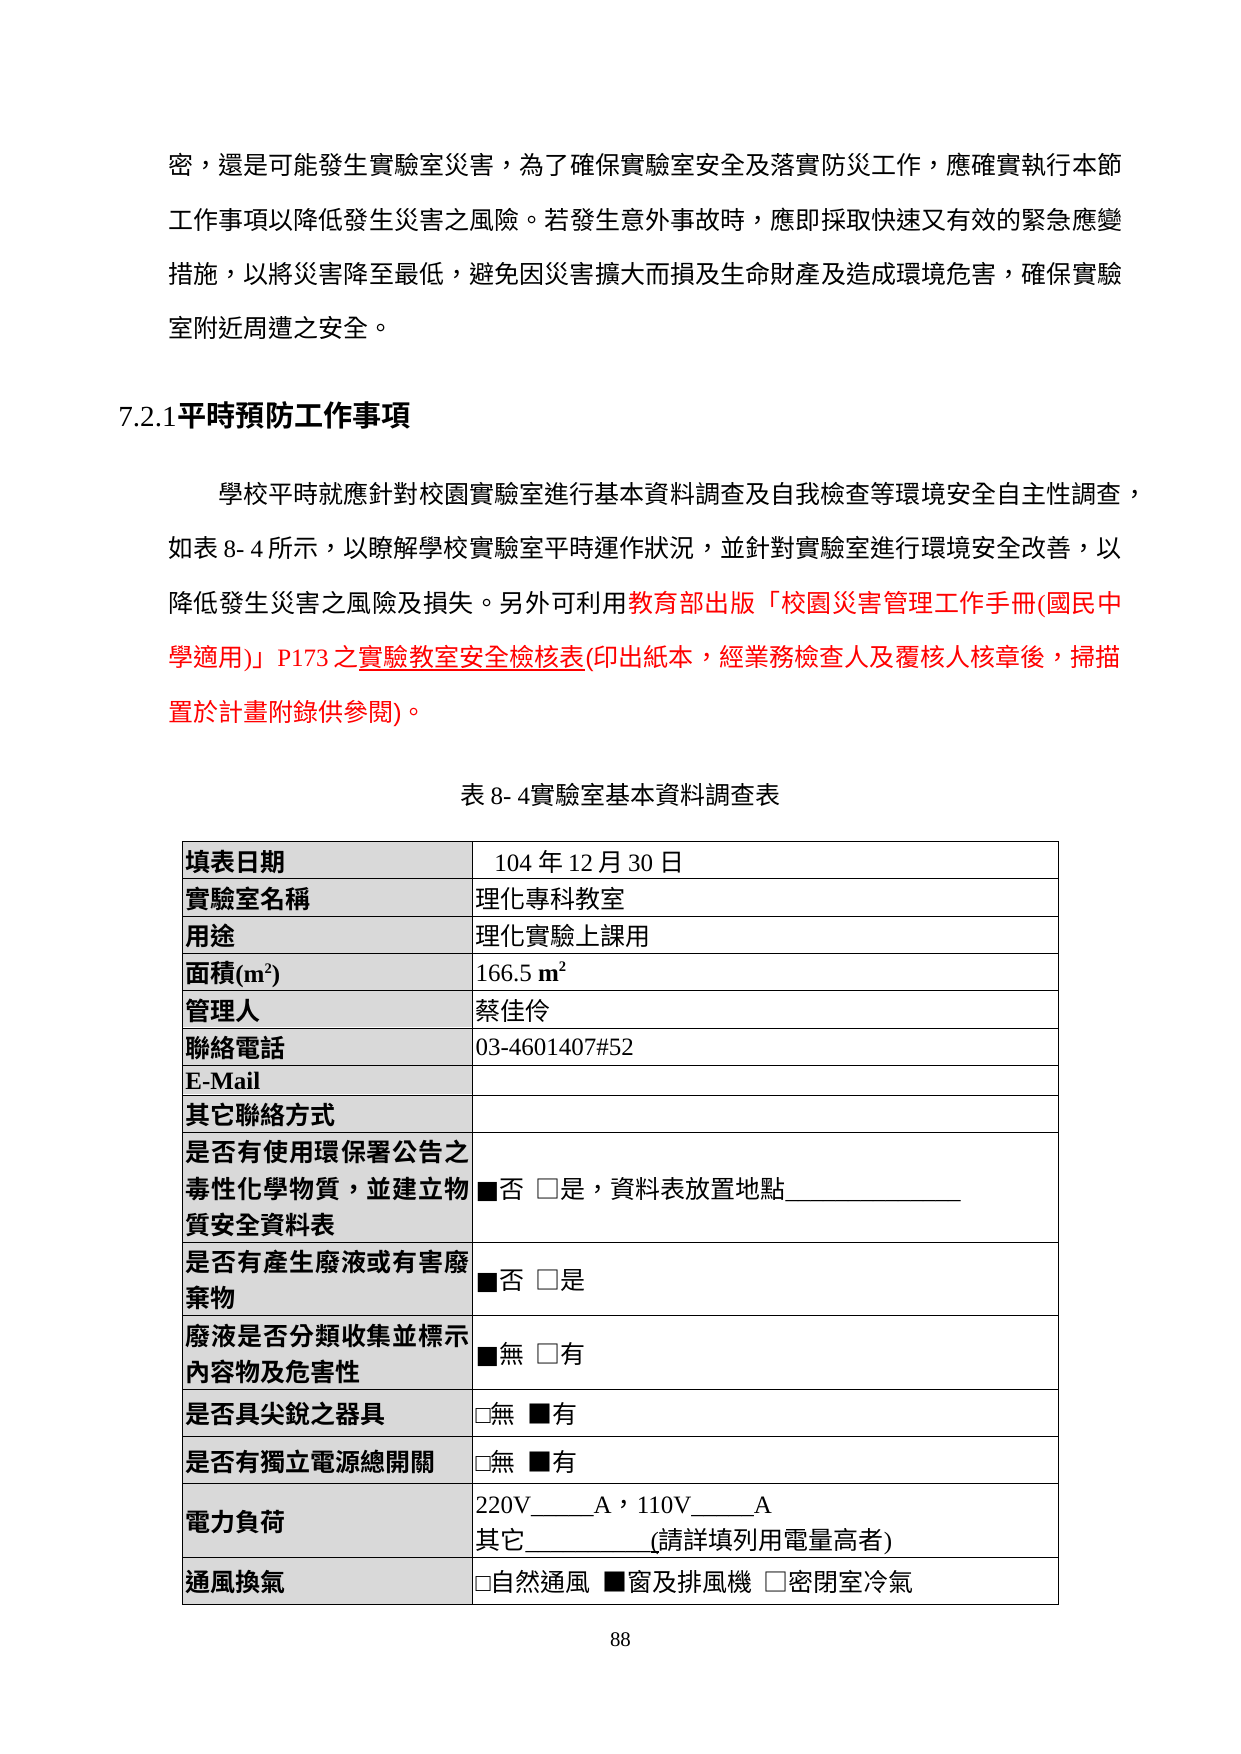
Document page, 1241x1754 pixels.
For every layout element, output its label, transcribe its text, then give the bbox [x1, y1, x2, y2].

table_cell 管理人 [183, 991, 472, 1027]
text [168, 146, 1122, 345]
table_cell 220V_____A，110V_____A 其它__________(請詳填列用電量高者) [473, 1484, 1058, 1557]
text 學校平時就應針對校園實驗室進行基本資料調查及自我檢查等環境安全自主性調查，如表8- 4所示，以瞭解學校實驗室平時運作狀況，並針對實驗室進行環境安全改善，以降低發生災害之風險及損失。另外可利用教育部出版「校園災害管理工作手冊(國民中學適用)」P173之實驗教室安全檢核表(印出紙本，經業務檢查人及覆核人核章後，掃描置於計畫附錄供參閱)。 [168, 474, 1122, 728]
table_header 填表日期 [183, 842, 472, 878]
subtitle 平時預防工作事項 [118, 392, 1122, 435]
table_cell 理化專科教室 [473, 879, 1058, 916]
table_cell □自然通風 ■窗及排風機 □密閉室冷氣 [473, 1558, 1058, 1604]
table_cell E-Mail [183, 1066, 472, 1094]
table_cell □無 ■有 [473, 1390, 1058, 1436]
table_cell ■否 □是 [473, 1243, 1058, 1315]
text 表8- 4實驗室基本資料調查表 [118, 776, 1122, 812]
table_cell 03-4601407#52 [473, 1029, 1058, 1065]
table_cell ■否 □是，資料表放置地點______________ [473, 1133, 1058, 1242]
table_cell 是否有產生廢液或有害廢棄物 [183, 1243, 472, 1315]
table_cell 蔡佳伶 [473, 991, 1058, 1027]
table_cell □無 ■有 [473, 1437, 1058, 1483]
table_cell 電力負荷 [183, 1484, 472, 1557]
table_cell 廢液是否分類收集並標示內容物及危害性 [183, 1316, 472, 1389]
table_cell 是否有獨立電源總開關 [183, 1437, 472, 1483]
table_cell [473, 1066, 1058, 1094]
table_cell 面積(m2) [183, 954, 472, 990]
table_cell ■無 □有 [473, 1316, 1058, 1389]
table_cell 166.5 m2 [473, 954, 1058, 990]
table_cell 是否有使用環保署公告之毒性化學物質，並建立物質安全資料表 [183, 1133, 472, 1242]
table_cell [473, 1096, 1058, 1132]
table_header 104 年12月30 日 [473, 842, 1058, 878]
table_cell 實驗室名稱 [183, 879, 472, 916]
table_cell 用途 [183, 917, 472, 953]
table_cell 理化實驗上課用 [473, 917, 1058, 953]
table_cell 通風換氣 [183, 1558, 472, 1604]
table_cell 聯絡電話 [183, 1029, 472, 1065]
table_cell 是否具尖銳之器具 [183, 1390, 472, 1436]
table_cell 其它聯絡方式 [183, 1096, 472, 1132]
